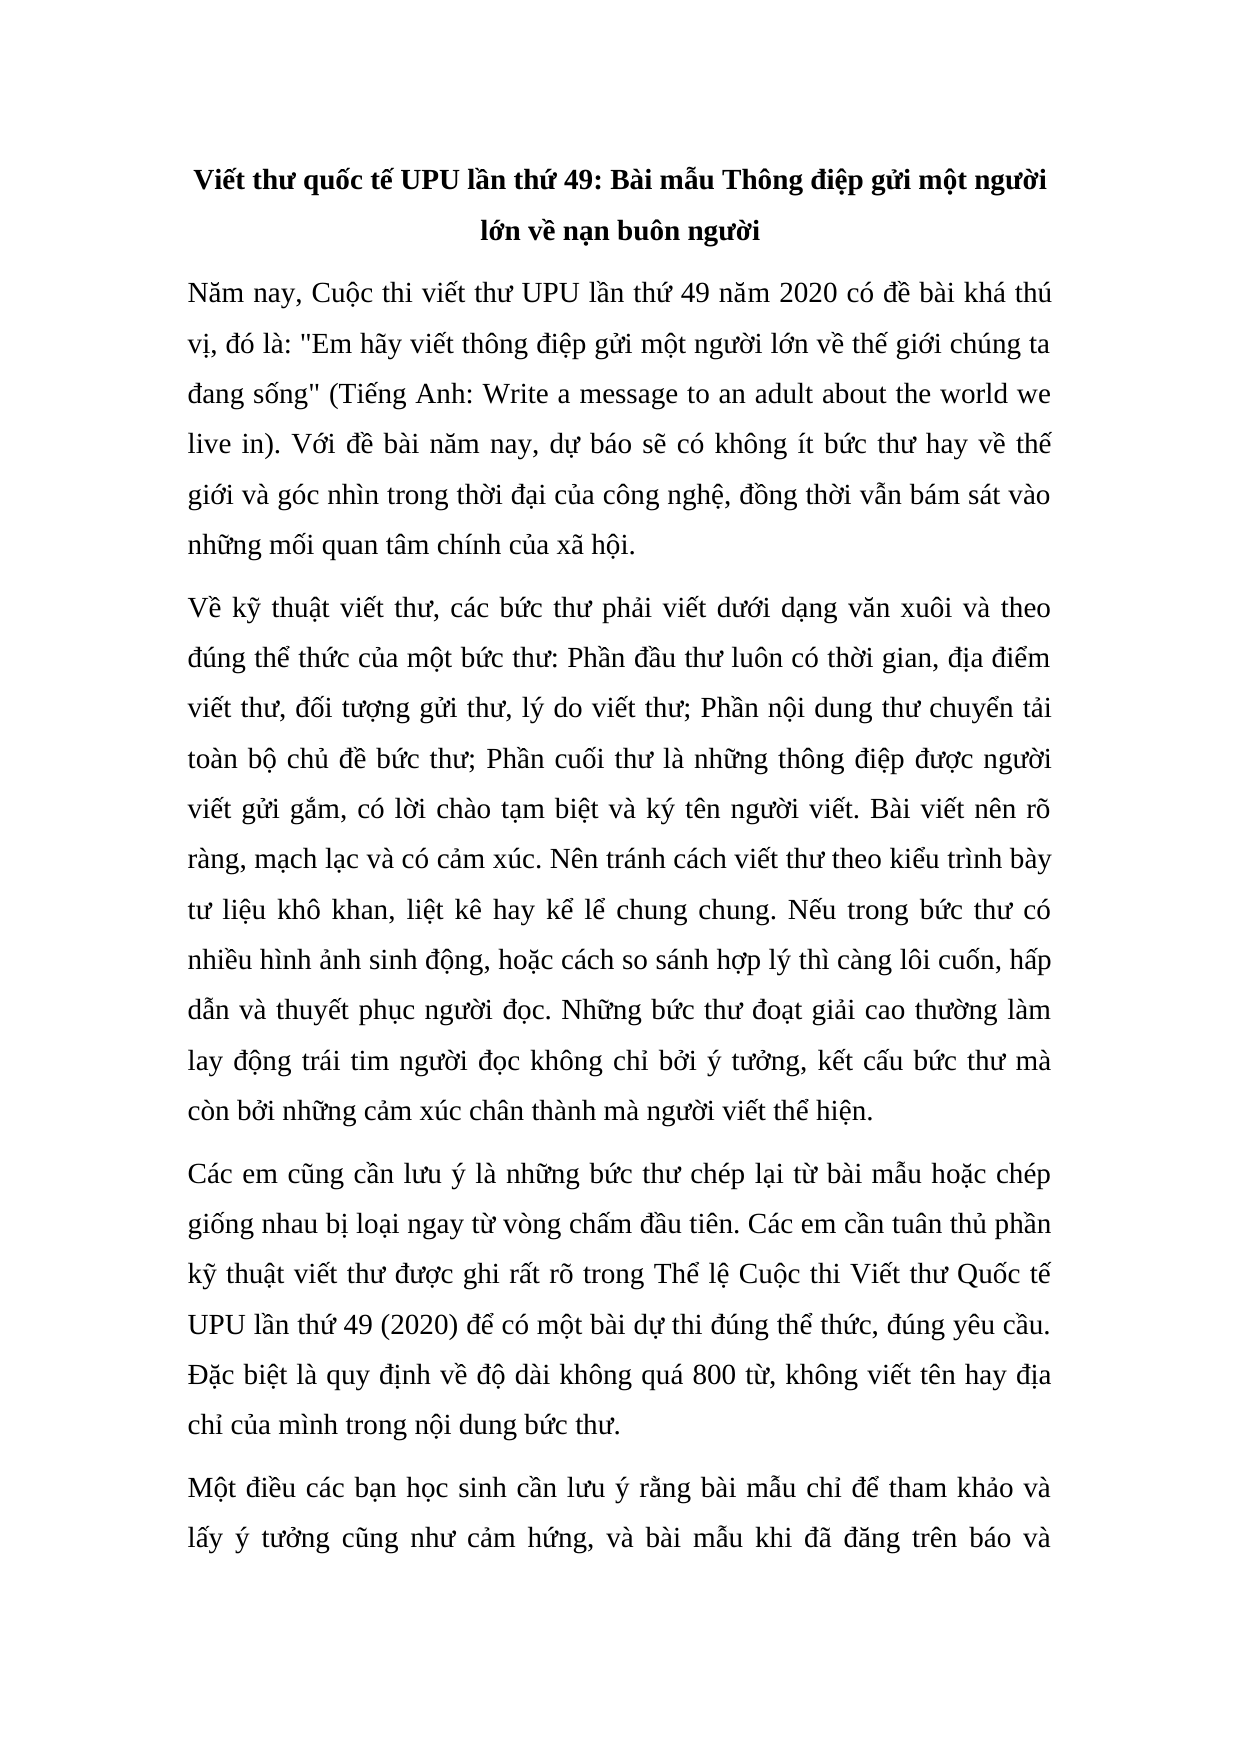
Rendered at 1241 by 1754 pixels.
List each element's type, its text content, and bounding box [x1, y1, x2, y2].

text Về kỹ thuật viết thư, các bức thư phải viết dưới dạng văn xuôi và theo đúng thể thức của một bức thư: Phần đầu thư luôn có thời gian, địa điểm viết thư, đối tượng gửi thư, lý do viết thư; Phần nội dung thư chuyển tải toàn bộ chủ đề bức thư; Phần cuối thư là những thông điệp được người viết gửi gắm, có lời chào tạm biệt và ký tên người viết. Bài viết nên rõ ràng, mạch lạc và có cảm xúc. Nên tránh cách viết thư theo kiểu trình bày tư liệu khô khan, liệt kê hay kể lể chung chung. Nếu trong bức thư có nhiều hình ảnh sinh động, hoặc cách so sánh hợp lý thì càng lôi cuốn, hấp dẫn và thuyết phục người đọc. Những bức thư đoạt giải cao thường làm lay động trái tim người đọc không chỉ bởi ý tưởng, kết cấu bức thư mà còn bởi những cảm xúc chân thành mà người viết thể hiện. [187, 590, 1053, 1127]
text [187, 1470, 1053, 1554]
text Viết thư quốc tế UPU lần thứ 49: Bài mẫu Thông điệp gửi một người lớn về nạn buôn người [187, 162, 1053, 246]
text Các em cũng cần lưu ý là những bức thư chép lại từ bài mẫu hoặc chép giống nhau bị loại ngay từ vòng chấm đầu tiên. Các em cần tuân thủ phần kỹ thuật viết thư được ghi rất rõ trong Thể lệ Cuộc thi Viết thư Quốc tế UPU lần thứ 49 (2020) để có một bài dự thi đúng thể thức, đúng yêu cầu. Đặc biệt là quy định về độ dài không quá 800 từ, không viết tên hay địa chỉ của mình trong nội dung bức thư. [187, 1156, 1053, 1441]
text Năm nay, Cuộc thi viết thư UPU lần thứ 49 năm 2020 có đề bài khá thú vị, đó là: "Em hãy viết thông điệp gửi một người lớn về thế giới chúng ta đang sống" (Tiếng Anh: Write a message to an adult about the world we live in). Với đề bài năm nay, dự báo sẽ có không ít bức thư hay về thế giới và góc nhìn trong thời đại của công nghệ, đồng thời vẫn bám sát vào những mối quan tâm chính của xã hội. [187, 276, 1053, 561]
